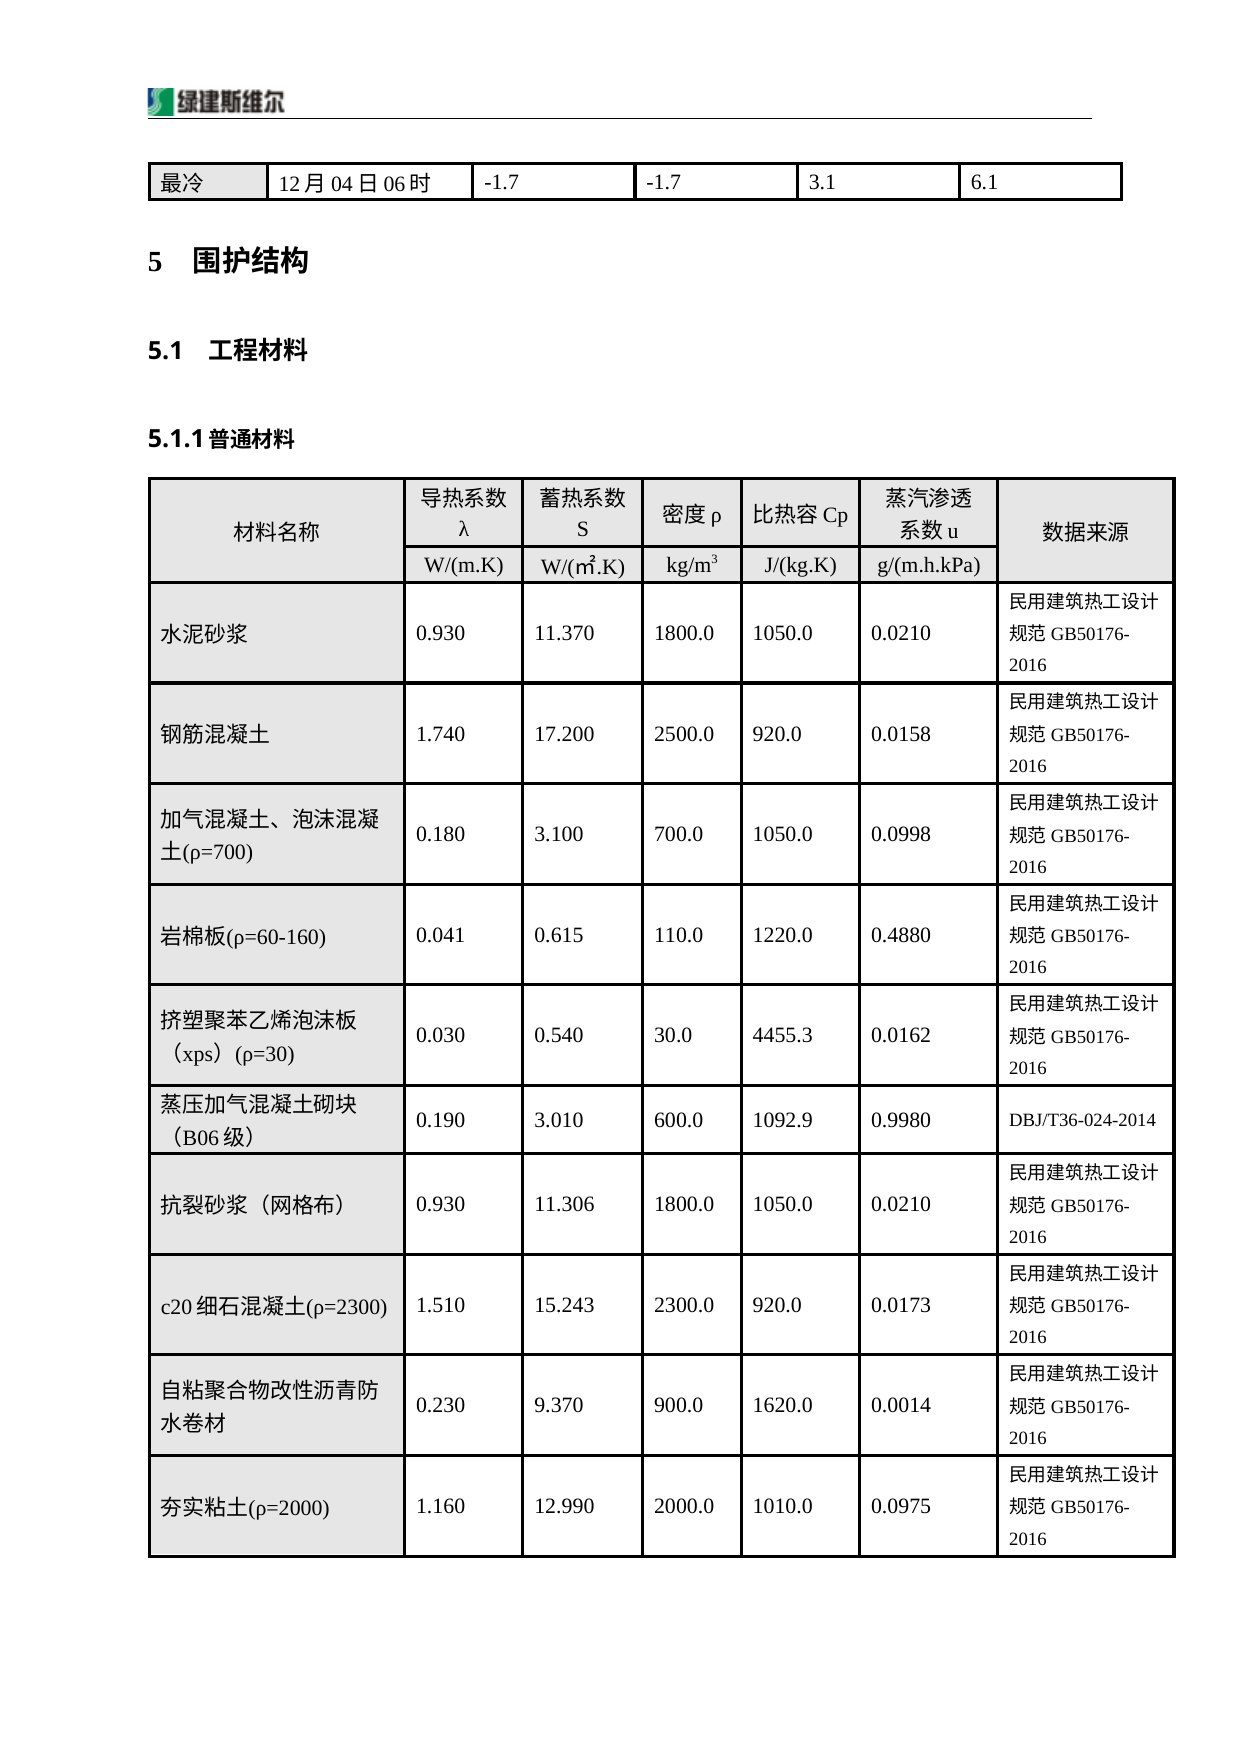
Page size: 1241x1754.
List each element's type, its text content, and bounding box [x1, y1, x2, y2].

table_cell 最冷 [151, 165, 266, 198]
subtitle 工程材料 [148, 316, 1092, 381]
table_cell 民用建筑热工设计规范 GB50176-2016 [999, 785, 1172, 883]
table_cell 0.0210 [861, 584, 996, 681]
table_cell 600.0 [644, 1087, 740, 1152]
table_cell 11.370 [524, 584, 641, 681]
table_cell 0.0014 [861, 1356, 996, 1454]
table_cell 6.1 [961, 165, 1120, 198]
table_cell 0.0210 [861, 1155, 996, 1253]
table_header 蓄热系数S [524, 480, 641, 545]
table_cell 2000.0 [644, 1457, 740, 1554]
table_cell 1050.0 [743, 785, 858, 883]
table_cell J/(kg.K) [743, 548, 858, 581]
table_cell 12月04日06时 [269, 165, 471, 198]
table_cell 0.930 [406, 584, 521, 681]
table_cell 0.230 [406, 1356, 521, 1454]
table_cell 15.243 [524, 1256, 641, 1353]
table_cell 920.0 [743, 685, 858, 782]
table_cell 9.370 [524, 1356, 641, 1454]
table_cell 民用建筑热工设计规范 GB50176-2016 [999, 584, 1172, 681]
table_cell 110.0 [644, 886, 740, 983]
table_cell 钢筋混凝土 [151, 685, 403, 782]
table_cell 1800.0 [644, 1155, 740, 1253]
table_cell 1092.9 [743, 1087, 858, 1152]
table_cell 抗裂砂浆（网格布） [151, 1155, 403, 1253]
table_cell 加气混凝土、泡沫混凝土(ρ=700) [151, 785, 403, 883]
table_cell 民用建筑热工设计规范 GB50176-2016 [999, 1356, 1172, 1454]
table_header 导热系数λ [406, 480, 521, 545]
table_cell 民用建筑热工设计规范 GB50176-2016 [999, 685, 1172, 782]
table_cell 挤塑聚苯乙烯泡沫板（xps）(ρ=30) [151, 986, 403, 1084]
table_cell 1010.0 [743, 1457, 858, 1554]
table_cell kg/m3 [644, 548, 740, 581]
table_cell 0.0162 [861, 986, 996, 1084]
table_cell 1.160 [406, 1457, 521, 1554]
table_header 密度ρ [644, 480, 740, 545]
table_cell 0.180 [406, 785, 521, 883]
table_cell -1.7 [637, 165, 796, 198]
subtitle 普通材料 [148, 406, 1092, 471]
table_cell 700.0 [644, 785, 740, 883]
table_cell 民用建筑热工设计规范 GB50176-2016 [999, 886, 1172, 983]
table_cell 岩棉板(ρ=60-160) [151, 886, 403, 983]
table_cell 0.030 [406, 986, 521, 1084]
table_cell 0.615 [524, 886, 641, 983]
table_cell 民用建筑热工设计规范 GB50176-2016 [999, 986, 1172, 1084]
table_cell 0.0158 [861, 685, 996, 782]
table_cell 0.0998 [861, 785, 996, 883]
table_cell 920.0 [743, 1256, 858, 1353]
table_cell 2300.0 [644, 1256, 740, 1353]
table_cell 1620.0 [743, 1356, 858, 1454]
table_cell 0.190 [406, 1087, 521, 1152]
table_cell W/(m.K) [406, 548, 521, 581]
table_header 比热容Cp [743, 480, 858, 545]
picture [147, 88, 288, 116]
table_cell 3.010 [524, 1087, 641, 1152]
table_cell 2500.0 [644, 685, 740, 782]
table_cell 0.9980 [861, 1087, 996, 1152]
table_cell 12.990 [524, 1457, 641, 1554]
table_cell -1.7 [474, 165, 633, 198]
table_cell 蒸压加气混凝土砌块（B06级） [151, 1087, 403, 1152]
table_cell 民用建筑热工设计规范 GB50176-2016 [999, 1256, 1172, 1353]
table_cell 夯实粘土(ρ=2000) [151, 1457, 403, 1554]
table_cell 17.200 [524, 685, 641, 782]
table_cell 1800.0 [644, 584, 740, 681]
table_cell g/(m.h.kPa) [861, 548, 996, 581]
table_cell 1050.0 [743, 584, 858, 681]
table_cell 1.510 [406, 1256, 521, 1353]
table_cell 1220.0 [743, 886, 858, 983]
table_cell 900.0 [644, 1356, 740, 1454]
table_header 材料名称 [151, 480, 403, 581]
table_cell 1050.0 [743, 1155, 858, 1253]
table_cell DBJ/T36-024-2014 [999, 1087, 1172, 1152]
table_cell 4455.3 [743, 986, 858, 1084]
table_cell 自粘聚合物改性沥青防水卷材 [151, 1356, 403, 1454]
table_cell 3.1 [799, 165, 958, 198]
table_cell 0.540 [524, 986, 641, 1084]
table_header 蒸汽渗透 系数u [861, 480, 996, 545]
table_cell 0.4880 [861, 886, 996, 983]
table_cell 3.100 [524, 785, 641, 883]
table_cell 0.0975 [861, 1457, 996, 1554]
table_cell c20细石混凝土(ρ=2300) [151, 1256, 403, 1353]
table_cell 水泥砂浆 [151, 584, 403, 681]
table_cell 0.0173 [861, 1256, 996, 1353]
table_cell W/(㎡.K) [524, 548, 641, 581]
table_cell 0.041 [406, 886, 521, 983]
table_cell 11.306 [524, 1155, 641, 1253]
table_cell 民用建筑热工设计规范 GB50176-2016 [999, 1155, 1172, 1253]
table_cell 民用建筑热工设计规范 GB50176-2016 [999, 1457, 1172, 1554]
table_cell 0.930 [406, 1155, 521, 1253]
subtitle 围护结构 [148, 226, 1092, 291]
table_cell 30.0 [644, 986, 740, 1084]
table_cell 1.740 [406, 685, 521, 782]
table_header 数据来源 [999, 480, 1172, 581]
